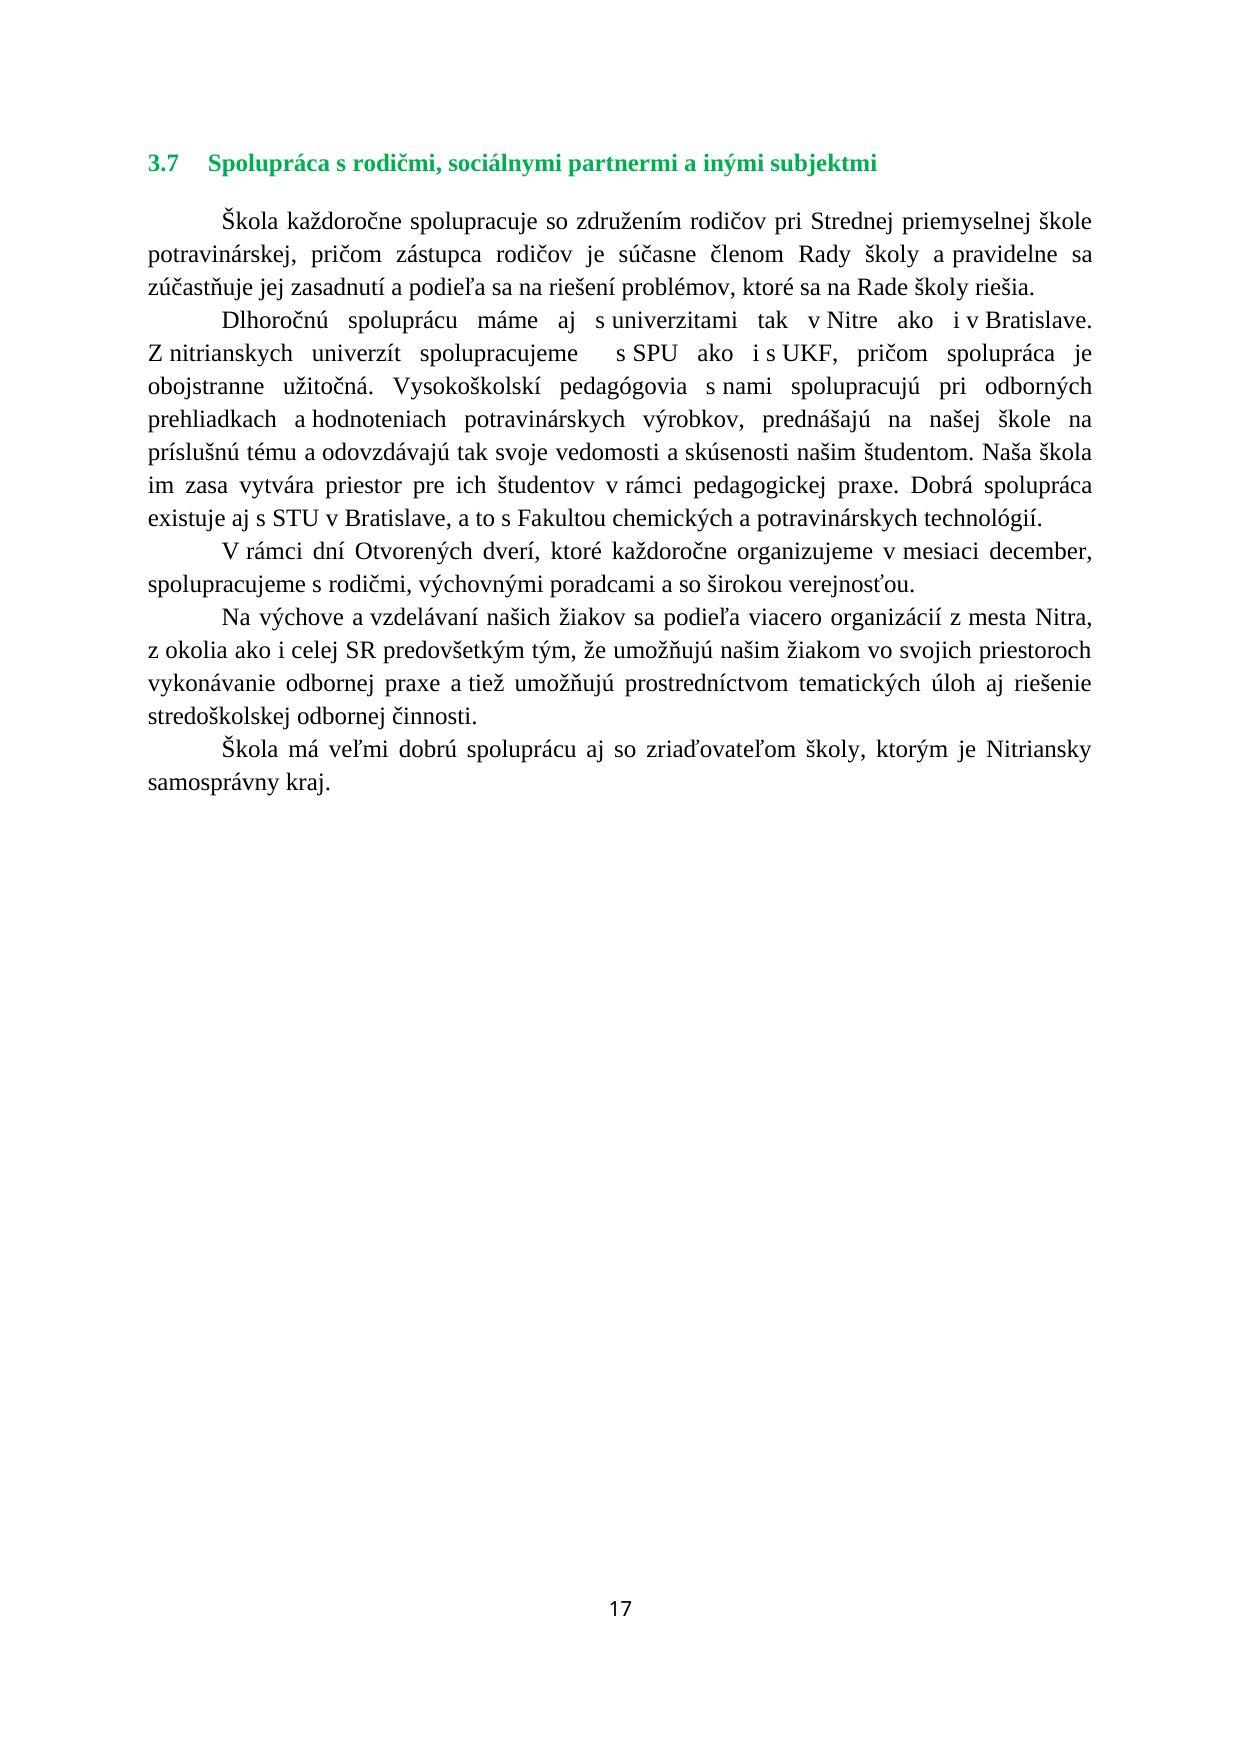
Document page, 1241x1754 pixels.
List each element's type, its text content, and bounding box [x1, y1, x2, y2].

text Škola má veľmi dobrú spoluprácu aj so zriaďovateľom školy, ktorým je Nitriansky samosprávny kraj. [148, 734, 1092, 796]
text Škola každoročne spolupracuje so združením rodičov pri Strednej priemyselnej škole potravinárskej, pričom zástupca rodičov je súčasne členom Rady školy a pravidelne sa zúčastňuje jej zasadnutí a podieľa sa na riešení problémov, ktoré sa na Rade školy riešia. [148, 206, 1092, 301]
subtitle Spolupráca s rodičmi, sociálnymi partnermi a inými subjektmi [148, 148, 1092, 176]
text Dlhoročnú spoluprácu máme aj s univerzitami tak v Nitre ako i v Bratislave. Z nitrianskych univerzít spolupracujeme s SPU ako i s UKF, pričom spolupráca je obojstranne užitočná. Vysokoškolskí pedagógovia s nami spolupracujú pri odborných prehliadkach a hodnoteniach potravinárskych výrobkov, prednášajú na našej škole na príslušnú tému a odovzdávajú tak svoje vedomosti a skúsenosti našim študentom. Naša škola im zasa vytvára priestor pre ich študentov v rámci pedagogickej praxe. Dobrá spolupráca existuje aj s STU v Bratislave, a to s Fakultou chemických a potravinárskych technológií. [148, 305, 1092, 532]
text V rámci dní Otvorených dverí, ktoré každoročne organizujeme v mesiaci december, spolupracujeme s rodičmi, výchovnými poradcami a so širokou verejnosťou. [148, 536, 1092, 598]
text Na výchove a vzdelávaní našich žiakov sa podieľa viacero organizácií z mesta Nitra, z okolia ako i celej SR predovšetkým tým, že umožňujú našim žiakom vo svojich priestoroch vykonávanie odbornej praxe a tiež umožňujú prostredníctvom tematických úloh aj riešenie stredoškolskej odbornej činnosti. [148, 602, 1092, 730]
